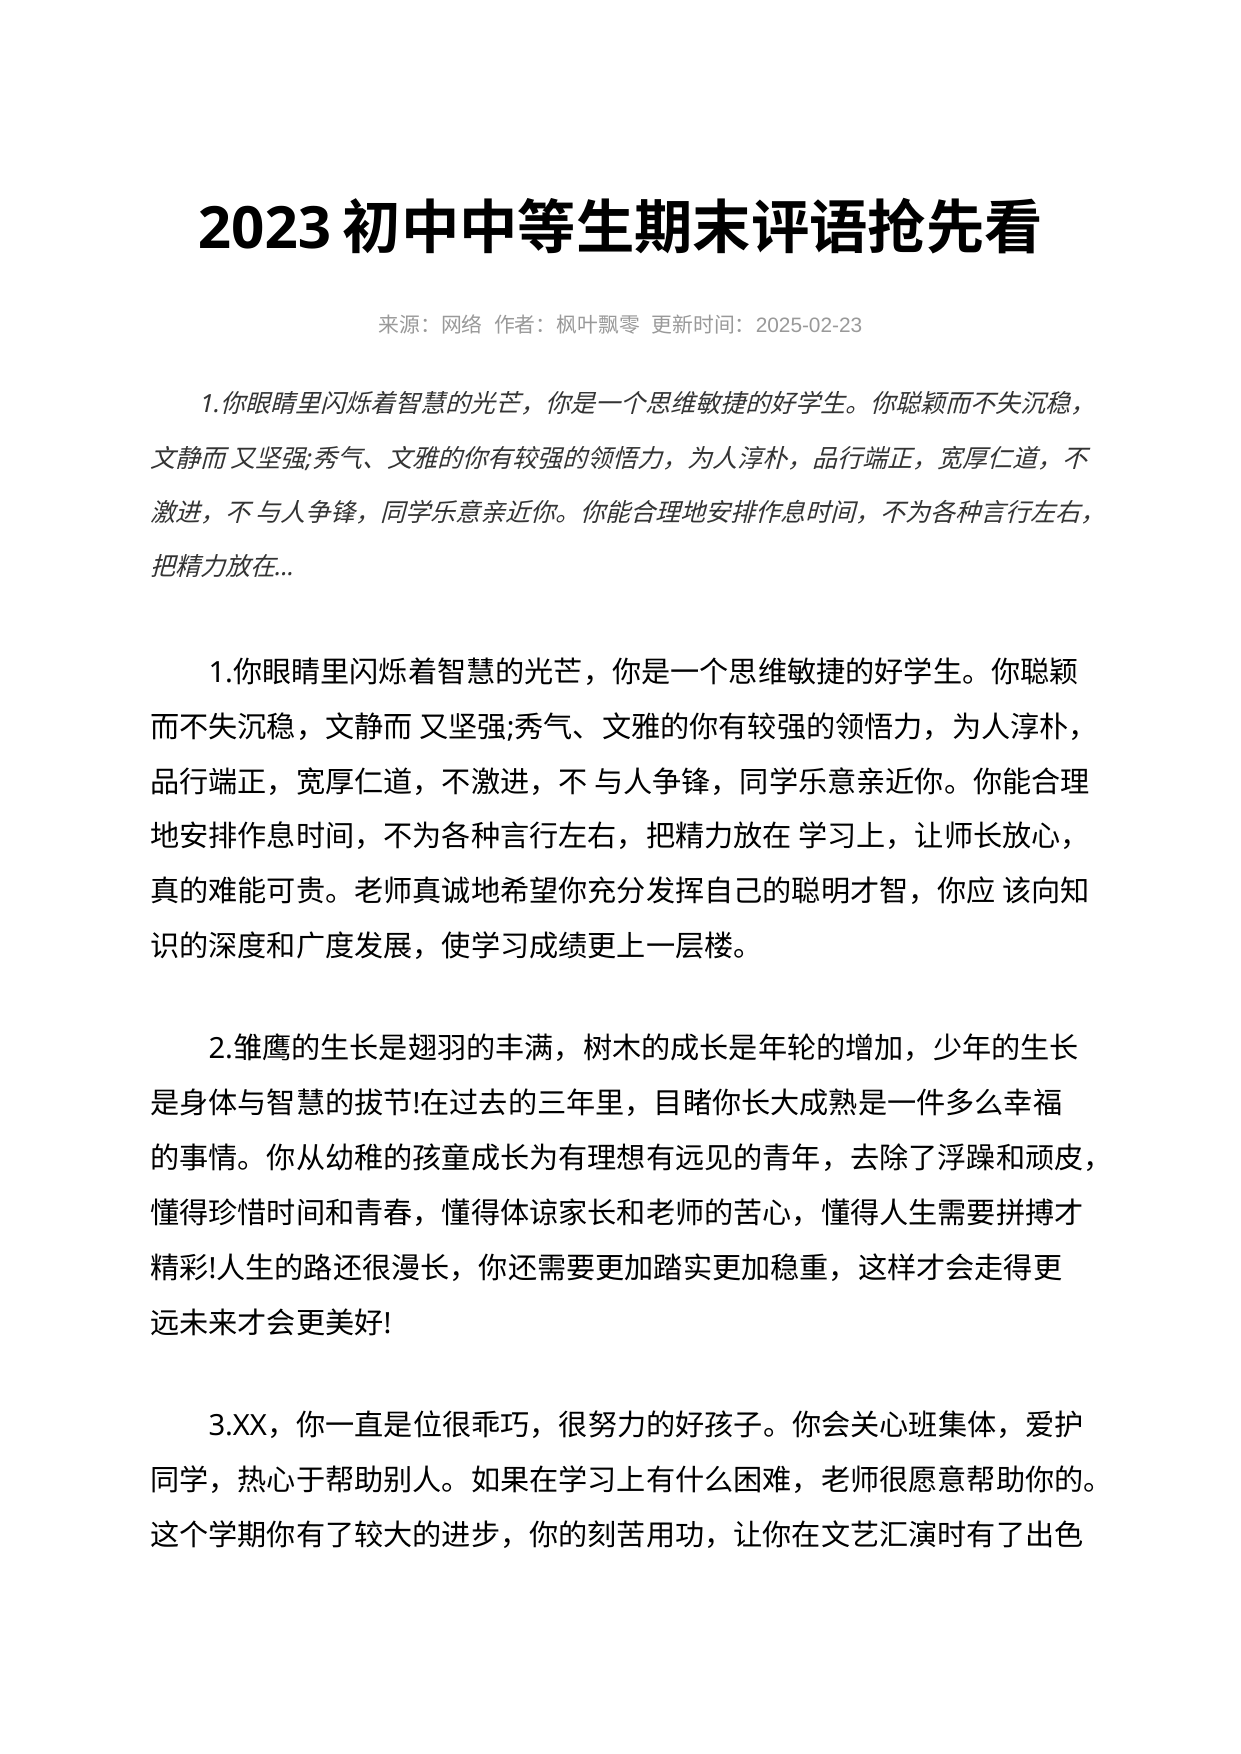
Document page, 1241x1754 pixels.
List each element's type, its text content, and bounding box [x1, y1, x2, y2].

text 1.你眼睛里闪烁着智慧的光芒，你是一个思维敏捷的好学生。你聪颖而不失沉稳，文静而 又坚强;秀气、文雅的你有较强的领悟力，为人淳朴，品行端正，宽厚仁道，不激进，不 与人争锋，同学乐意亲近你。你能合理地安排作息时间，不为各种言行左右，把精力放在... [150, 384, 1090, 583]
subtitle 2023初中中等生期末评语抢先看 [150, 181, 1090, 266]
text 1.你眼睛里闪烁着智慧的光芒，你是一个思维敏捷的好学生。你聪颖而不失沉稳，文静而 又坚强;秀气、文雅的你有较强的领悟力，为人淳朴，品行端正，宽厚仁道，不激进，不 与人争锋，同学乐意亲近你。你能合理地安排作息时间，不为各种言行左右，把精力放在 学习上，让师长放心，真的难能可贵。老师真诚地希望你充分发挥自己的聪明才智，你应 该向知识的深度和广度发展，使学习成绩更上一层楼。 [150, 648, 1090, 965]
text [150, 1401, 1090, 1553]
text 来源：网络 作者：枫叶飘零 更新时间：2025-02-23 [150, 313, 1090, 337]
text 2.雏鹰的生长是翅羽的丰满，树木的成长是年轮的增加，少年的生长是身体与智慧的拔节!在过去的三年里，目睹你长大成熟是一件多么幸福的事情。你从幼稚的孩童成长为有理想有远见的青年，去除了浮躁和顽皮，懂得珍惜时间和青春，懂得体谅家长和老师的苦心，懂得人生需要拼搏才精彩!人生的路还很漫长，你还需要更加踏实更加稳重，这样才会走得更远未来才会更美好! [150, 1024, 1090, 1342]
